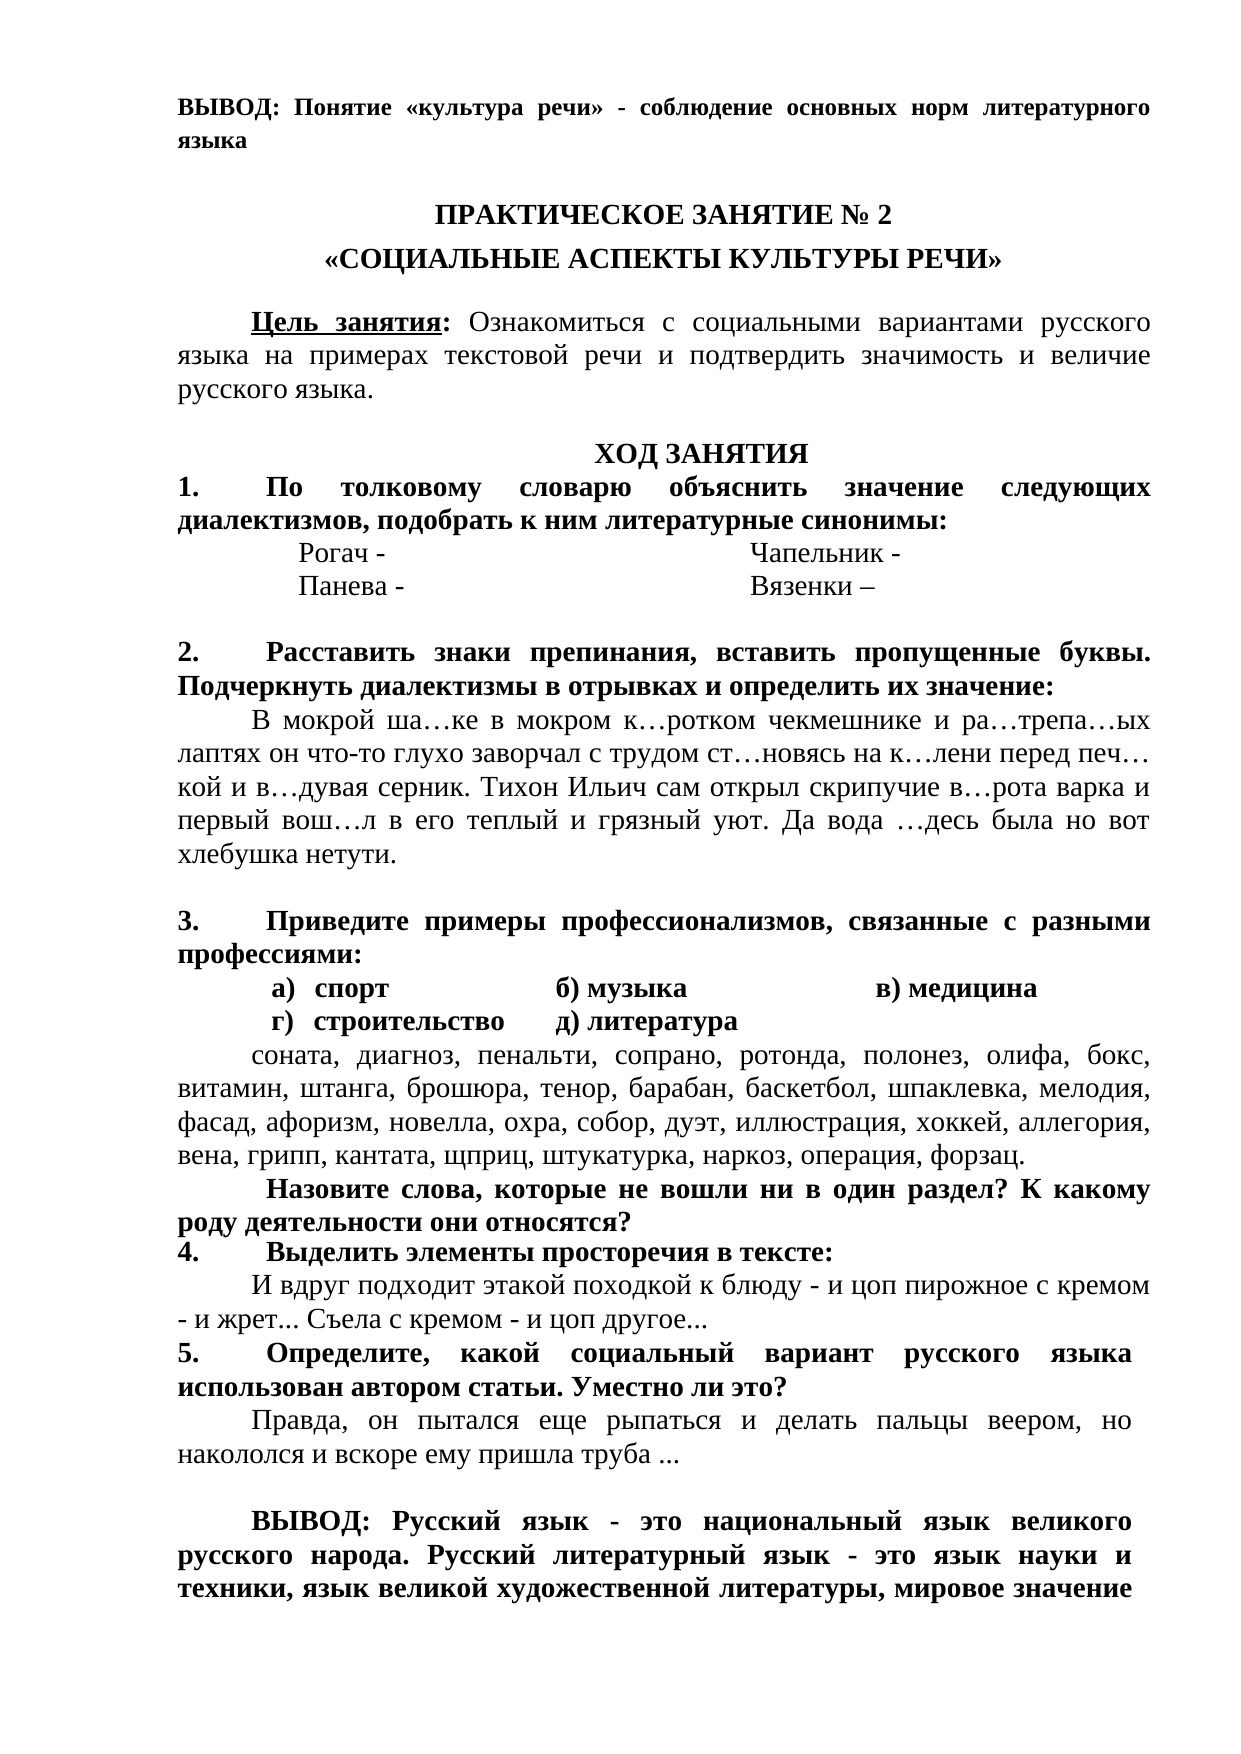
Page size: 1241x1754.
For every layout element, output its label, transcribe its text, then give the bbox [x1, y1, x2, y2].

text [177, 1503, 1133, 1604]
text Панева - Вязенки – [177, 569, 1152, 602]
text ПРАКТИЧЕСКОЕ ЗАНЯТИЕ № 2 «СОЦИАЛЬНЫЕ АСПЕКТЫ КУЛЬТУРЫ РЕЧИ» [177, 189, 1149, 277]
text а) спорт б) музыка в) медицина [177, 970, 1152, 1004]
text Правда, он пытался еще рыпаться и делать пальцы веером, но накололся и вскоре ему пришла труба ... [177, 1403, 1133, 1470]
text ХОД ЗАНЯТИЯ [177, 437, 1152, 470]
list Расставить знаки препинания, вставить пропущенные буквы. Подчеркнуть диалектизмы в отрывках и определить их значение: [177, 635, 1152, 702]
list Выделить элементы просторечия в тексте: [177, 1238, 1152, 1268]
text Назовите слова, которые не вошли ни в один раздел? К какому роду деятельности они относятся? [177, 1171, 1152, 1238]
list Приведите примеры профессионализмов, связанные с разными профессиями: [177, 903, 1152, 970]
text И вдруг подходит этакой походкой к блюду - и цоп пирожное с кремом - и жрет... Съела с кремом - и цоп другое... [177, 1268, 1152, 1336]
text г) строительство д) литература [177, 1004, 1152, 1037]
text Рогач - Чапельник - [177, 536, 1152, 569]
list Определите, какой социальный вариант русского языка использован автором статьи. Уместно ли это? [177, 1336, 1133, 1403]
text В мокрой ша…ке в мокром к…ротком чекмешнике и ра…трепа…ых лаптях он что-то глухо заворчал с трудом ст…новясь на к…лени перед печ…кой и в…дувая серник. Тихон Ильич сам открыл скрипучие в…рота варка и первый вош…л в его теплый и грязный уют. Да вода …десь была но вот хлебушка нетути. [177, 702, 1151, 869]
list По толковому словарю объяснить значение следующих диалектизмов, подобрать к ним литературные синонимы: [177, 470, 1152, 536]
text Цель занятия: Ознакомиться с социальными вариантами русского языка на примерах текстовой речи и подтвердить значимость и величие русского языка. [177, 304, 1152, 405]
text ВЫВОД: Понятие «культура речи» - соблюдение основных норм литературного языка [177, 89, 1152, 156]
text соната, диагноз, пенальти, сопрано, ротонда, полонез, олифа, бокс, витамин, штанга, брошюра, тенор, барабан, баскетбол, шпаклевка, мелодия, фасад, афоризм, новелла, охра, собор, дуэт, иллюстрация, хоккей, аллегория, вена, грипп, кантата, щприц, штукатурка, наркоз, операция, форзац. [177, 1037, 1152, 1171]
